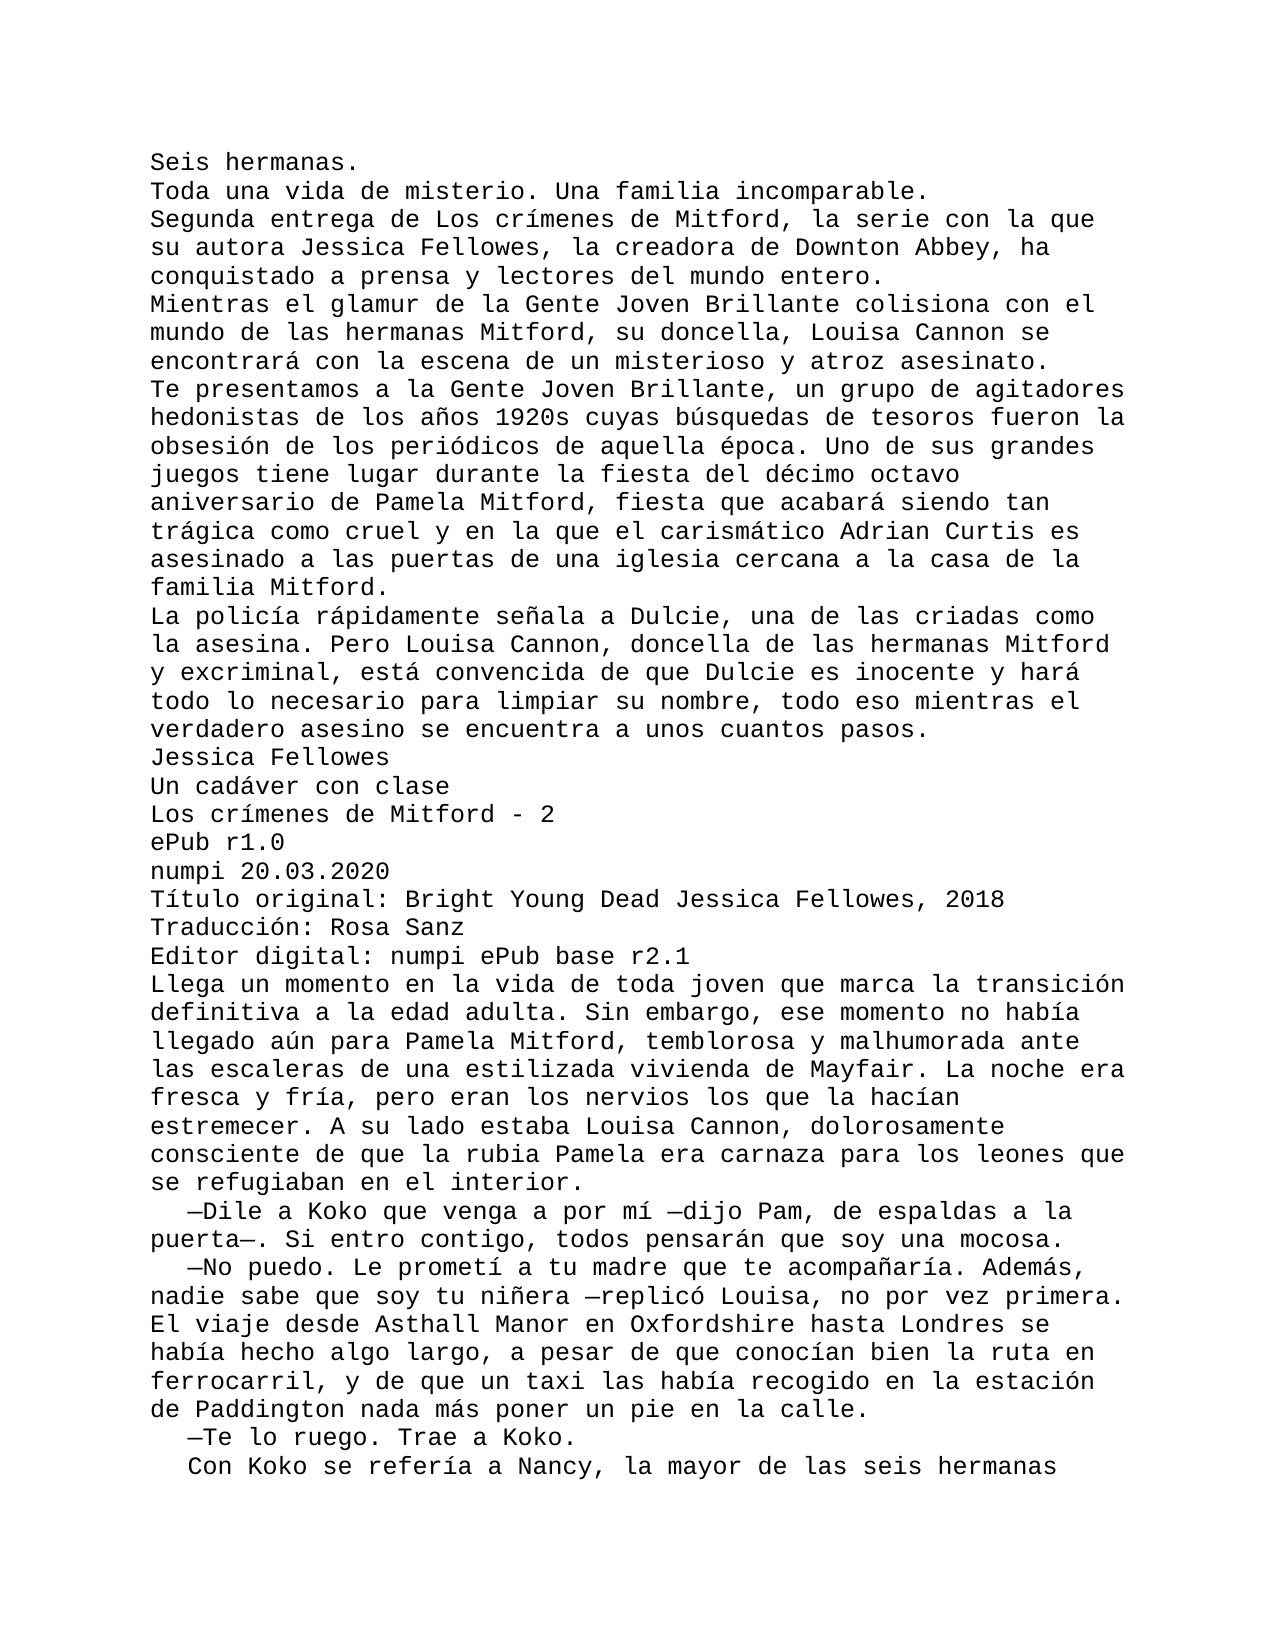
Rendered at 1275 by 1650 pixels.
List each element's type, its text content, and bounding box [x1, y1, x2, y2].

text Seis hermanas. [150, 150, 1125, 178]
text Llega un momento en la vida de toda joven que marca la transición definitiva a la edad adulta. Sin embargo, ese momento no había llegado aún para Pamela Mitford, temblorosa y malhumorada ante las escaleras de una estilizada vivienda de Mayfair. La noche era fresca y fría, pero eran los nervios los que la hacían estremecer. A su lado estaba Louisa Cannon, dolorosamente consciente de que la rubia Pamela era carnaza para los leones que se refugiaban en el interior. [150, 972, 1125, 1198]
text Editor digital: numpi ePub base r2.1 [150, 943, 1125, 972]
text numpi 20.03.2020 [150, 858, 1125, 887]
text La policía rápidamente señala a Dulcie, una de las criadas como la asesina. Pero Louisa Cannon, doncella de las hermanas Mitford y excriminal, está convencida de que Dulcie es inocente y hará todo lo necesario para limpiar su nombre, todo eso mientras el verdadero asesino se encuentra a unos cuantos pasos. [150, 603, 1125, 745]
text Jessica Fellowes [150, 745, 1125, 773]
text —No puedo. Le prometí a tu madre que te acompañaría. Además, nadie sabe que soy tu niñera —replicó Louisa, no por vez primera. El viaje desde Asthall Manor en Oxfordshire hasta Londres se había hecho algo largo, a pesar de que conocían bien la ruta en ferrocarril, y de que un taxi las había recogido en la estación de Paddington nada más poner un pie en la calle. [150, 1255, 1125, 1425]
text Un cadáver con clase [150, 773, 1125, 802]
text Toda una vida de misterio. Una familia incomparable. [150, 178, 1125, 207]
text —Te lo ruego. Trae a Koko. [150, 1425, 1125, 1453]
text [150, 1453, 1125, 1482]
text —Dile a Koko que venga a por mí —dijo Pam, de espaldas a la puerta—. Si entro contigo, todos pensarán que soy una mocosa. [150, 1198, 1125, 1255]
text Título original: Bright Young Dead Jessica Fellowes, 2018 Traducción: Rosa Sanz [150, 887, 1125, 943]
text ePub r1.0 [150, 830, 1125, 858]
text Mientras el glamur de la Gente Joven Brillante colisiona con el mundo de las hermanas Mitford, su doncella, Louisa Cannon se encontrará con la escena de un misterioso y atroz asesinato. [150, 292, 1125, 377]
text Los crímenes de Mitford - 2 [150, 802, 1125, 830]
text Segunda entrega de Los crímenes de Mitford, la serie con la que su autora Jessica Fellowes, la creadora de Downton Abbey, ha conquistado a prensa y lectores del mundo entero. [150, 207, 1125, 292]
text Te presentamos a la Gente Joven Brillante, un grupo de agitadores hedonistas de los años 1920s cuyas búsquedas de tesoros fueron la obsesión de los periódicos de aquella época. Uno de sus grandes juegos tiene lugar durante la fiesta del décimo octavo aniversario de Pamela Mitford, fiesta que acabará siendo tan trágica como cruel y en la que el carismático Adrian Curtis es asesinado a las puertas de una iglesia cercana a la casa de la familia Mitford. [150, 377, 1125, 603]
